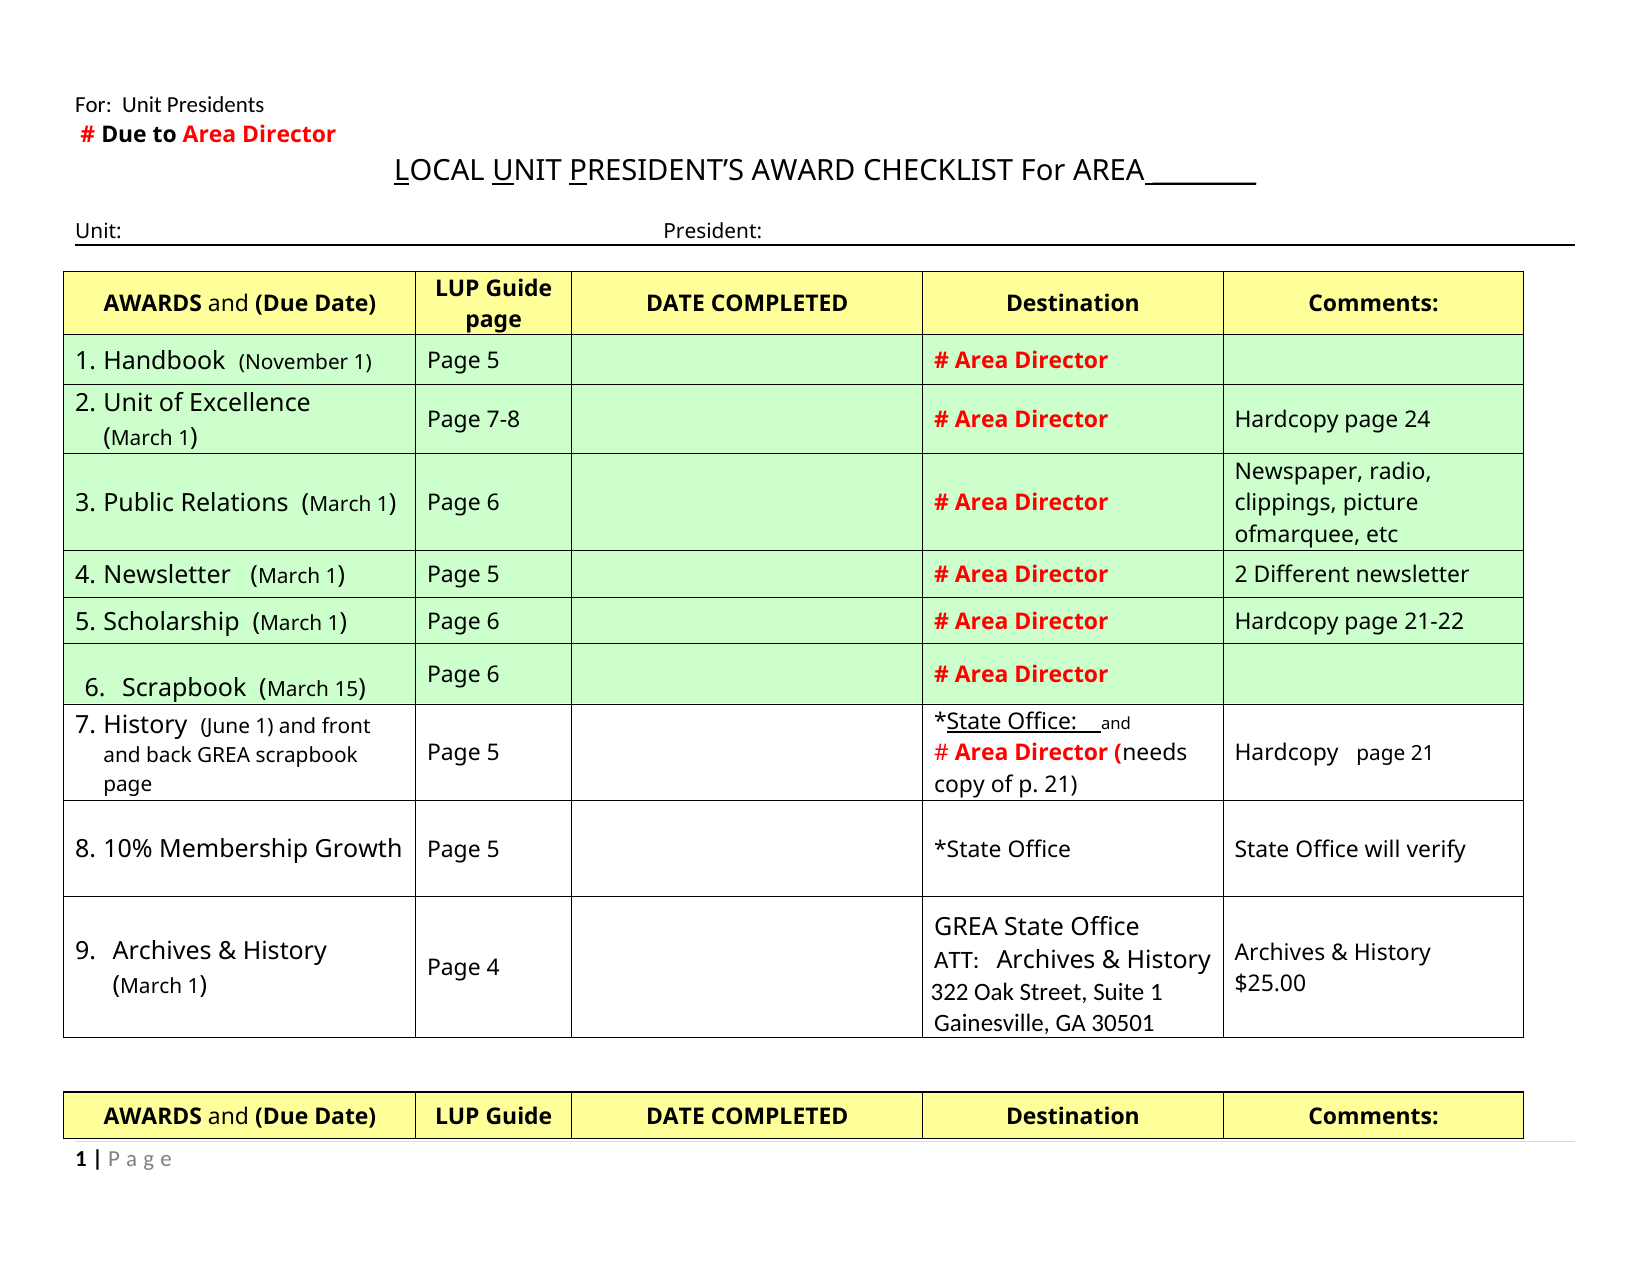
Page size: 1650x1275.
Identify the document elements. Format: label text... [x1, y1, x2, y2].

table_cell Archives & History (March 1) [64, 897, 415, 1037]
table_cell [572, 385, 922, 453]
table_cell Page 4 [416, 897, 571, 1037]
table_cell # Area Director [923, 644, 1223, 703]
table_cell Page 5 [416, 801, 571, 896]
table_cell 10% Membership Growth [64, 801, 415, 896]
table_cell Newsletter (March 1) [64, 551, 415, 597]
table_header DATE COMPLETED [572, 272, 922, 334]
table_cell Archives & History $25.00 [1224, 897, 1523, 1037]
table_header DATE COMPLETED [572, 1093, 922, 1138]
table_cell [1224, 644, 1523, 703]
table_cell Newspaper, radio, clippings, picture ofmarquee, etc [1224, 454, 1523, 550]
table_cell Page 7-8 [416, 385, 571, 453]
table_cell [572, 551, 922, 597]
text Unit: President: [75, 216, 1575, 244]
table_cell Scholarship (March 1) [64, 598, 415, 643]
table_cell Scrapbook (March 15) [64, 644, 415, 703]
table_cell [572, 598, 922, 643]
table_cell [572, 897, 922, 1037]
table_cell Page 6 [416, 644, 571, 703]
text For: Unit Presidents [75, 90, 1575, 118]
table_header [64, 1093, 415, 1138]
table_header LUP Guide page [416, 1093, 571, 1138]
table_cell Page 5 [416, 335, 571, 384]
text # Due to Area Director [75, 118, 1575, 149]
table_cell GREA State Office ATT: Archives & History 322 Oak Street, Suite 1 Gainesville, GA 30501 [923, 897, 1223, 1037]
table_cell Page 5 [416, 551, 571, 597]
table_header Destination [923, 1093, 1223, 1138]
table_cell Public Relations (March 1) [64, 454, 415, 550]
table_cell # Area Director [923, 551, 1223, 597]
table_cell # Area Director [923, 454, 1223, 550]
table_cell History (June 1) and front and back GREA scrapbook page [64, 705, 415, 799]
table_cell [572, 801, 922, 896]
table_cell Page 6 [416, 454, 571, 550]
table_cell Page 5 [416, 705, 571, 799]
table_cell State Office will verify [1224, 801, 1523, 896]
table_cell *State Office: and # Area Director (needs copy of p. 21) [923, 705, 1223, 799]
table_header AWARDS and (Due Date) [64, 272, 415, 334]
table_cell Hardcopy page 21-22 [1224, 598, 1523, 643]
table_cell [1224, 335, 1523, 384]
table_cell [572, 705, 922, 799]
table_cell [572, 644, 922, 703]
text LOCAL UNIT PRESIDENT’S AWARD CHECKLIST For AREA ________ [75, 149, 1575, 189]
table_cell [572, 335, 922, 384]
table_header Comments: [1224, 1093, 1523, 1138]
table_cell *State Office [923, 801, 1223, 896]
table_cell # Area Director [923, 335, 1223, 384]
table_cell Handbook (November 1) [64, 335, 415, 384]
table_cell Hardcopy page 24 [1224, 385, 1523, 453]
table_cell [572, 454, 922, 550]
table_cell # Area Director [923, 598, 1223, 643]
table_cell Unit of Excellence (March 1) [64, 385, 415, 453]
table_cell # Area Director [923, 385, 1223, 453]
table_header Destination [923, 272, 1223, 334]
table_cell Page 6 [416, 598, 571, 643]
table_header LUP Guide page [416, 272, 571, 334]
table_cell 2 Different newsletter [1224, 551, 1523, 597]
table_header Comments: [1224, 272, 1523, 334]
table_cell Hardcopy page 21 [1224, 705, 1523, 799]
